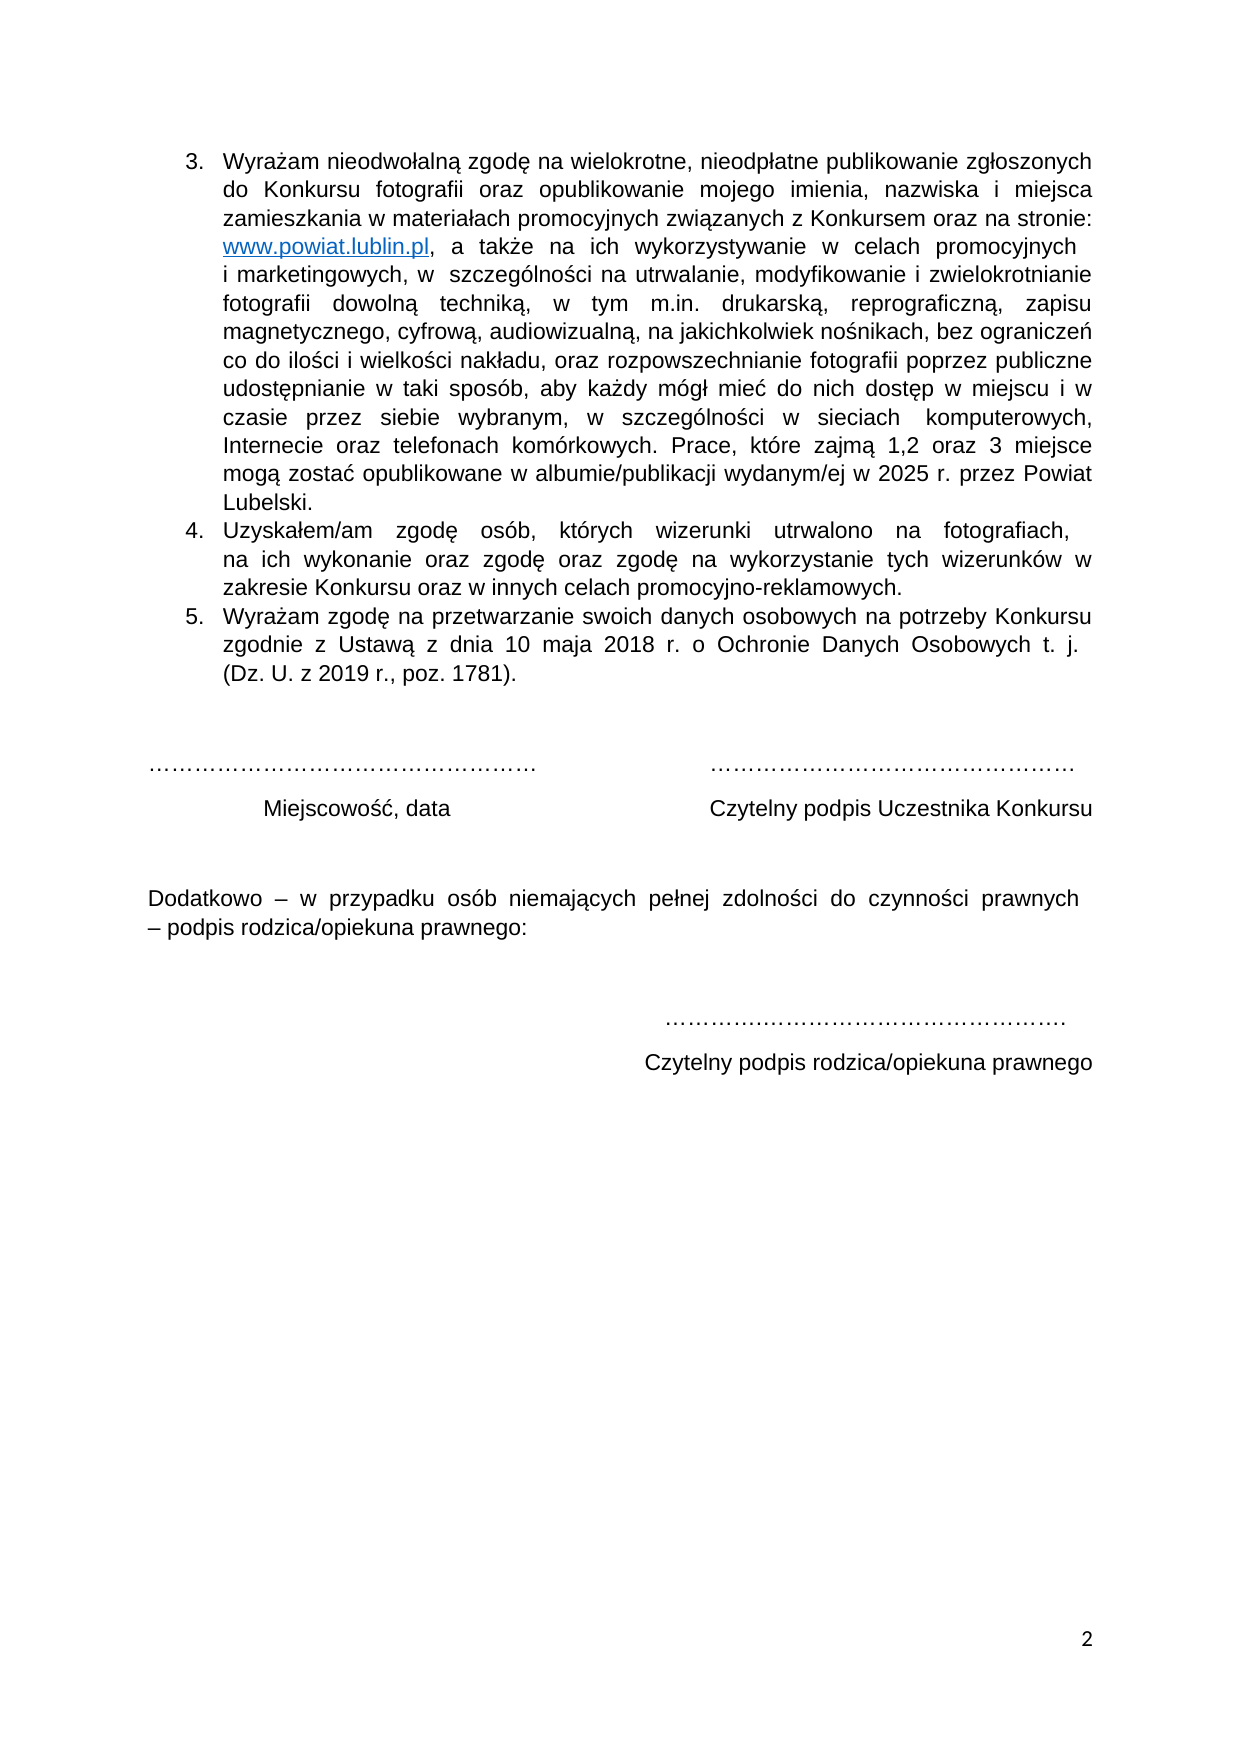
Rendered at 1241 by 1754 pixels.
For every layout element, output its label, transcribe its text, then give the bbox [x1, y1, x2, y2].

list Wyrażam zgodę na przetwarzanie swoich danych osobowych na potrzeby Konkursu zgodnie z Ustawą z dnia 10 maja 2018 r. o Ochronie Danych Osobowych t. j. (Dz. U. z 2019 r., poz. 1781). [185, 603, 1093, 686]
text ………….…………………………………. [664, 1004, 1093, 1030]
text …………………………………………… ………………………………………… [148, 750, 1093, 776]
text Miejscowość, data Czytelny podpis Uczestnika Konkursu [148, 795, 1093, 821]
text Dodatkowo – w przypadku osób niemających pełnej zdolności do czynności prawnych – podpis rodzica/opiekuna prawnego: [148, 885, 1093, 940]
list Uzyskałem/am zgodę osób, których wizerunki utrwalono na fotografiach, na ich wykonanie oraz zgodę oraz zgodę na wykorzystanie tych wizerunków w zakresie Konkursu oraz w innych celach promocyjno-reklamowych. [185, 517, 1093, 601]
text Czytelny podpis rodzica/opiekuna prawnego [148, 1049, 1093, 1075]
list Wyrażam nieodwołalną zgodę na wielokrotne, nieodpłatne publikowanie zgłoszonych do Konkursu fotografii oraz opublikowanie mojego imienia, nazwiska i miejsca zamieszkania w materiałach promocyjnych związanych z Konkursem oraz na stronie: www.powiat.lublin.pl, a także na ich wykorzystywanie w celach promocyjnych i marketingowych, w szczególności na utrwalanie, modyfikowanie i zwielokrotnianie fotografii dowolną techniką, w tym m.in. drukarską, reprograficzną, zapisu magnetycznego, cyfrową, audiowizualną, na jakichkolwiek nośnikach, bez ograniczeń co do ilości i wielkości nakładu, oraz rozpowszechnianie fotografii poprzez publiczne udostępnianie w taki sposób, aby każdy mógł mieć do nich dostęp w miejscu i w czasie przez siebie wybranym, w szczególności w sieciach komputerowych, Internecie oraz telefonach komórkowych. Prace, które zajmą 1,2 oraz 3 miejsce mogą zostać opublikowane w albumie/publikacji wydanym/ej w 2025 r. przez Powiat Lubelski. [185, 148, 1093, 515]
